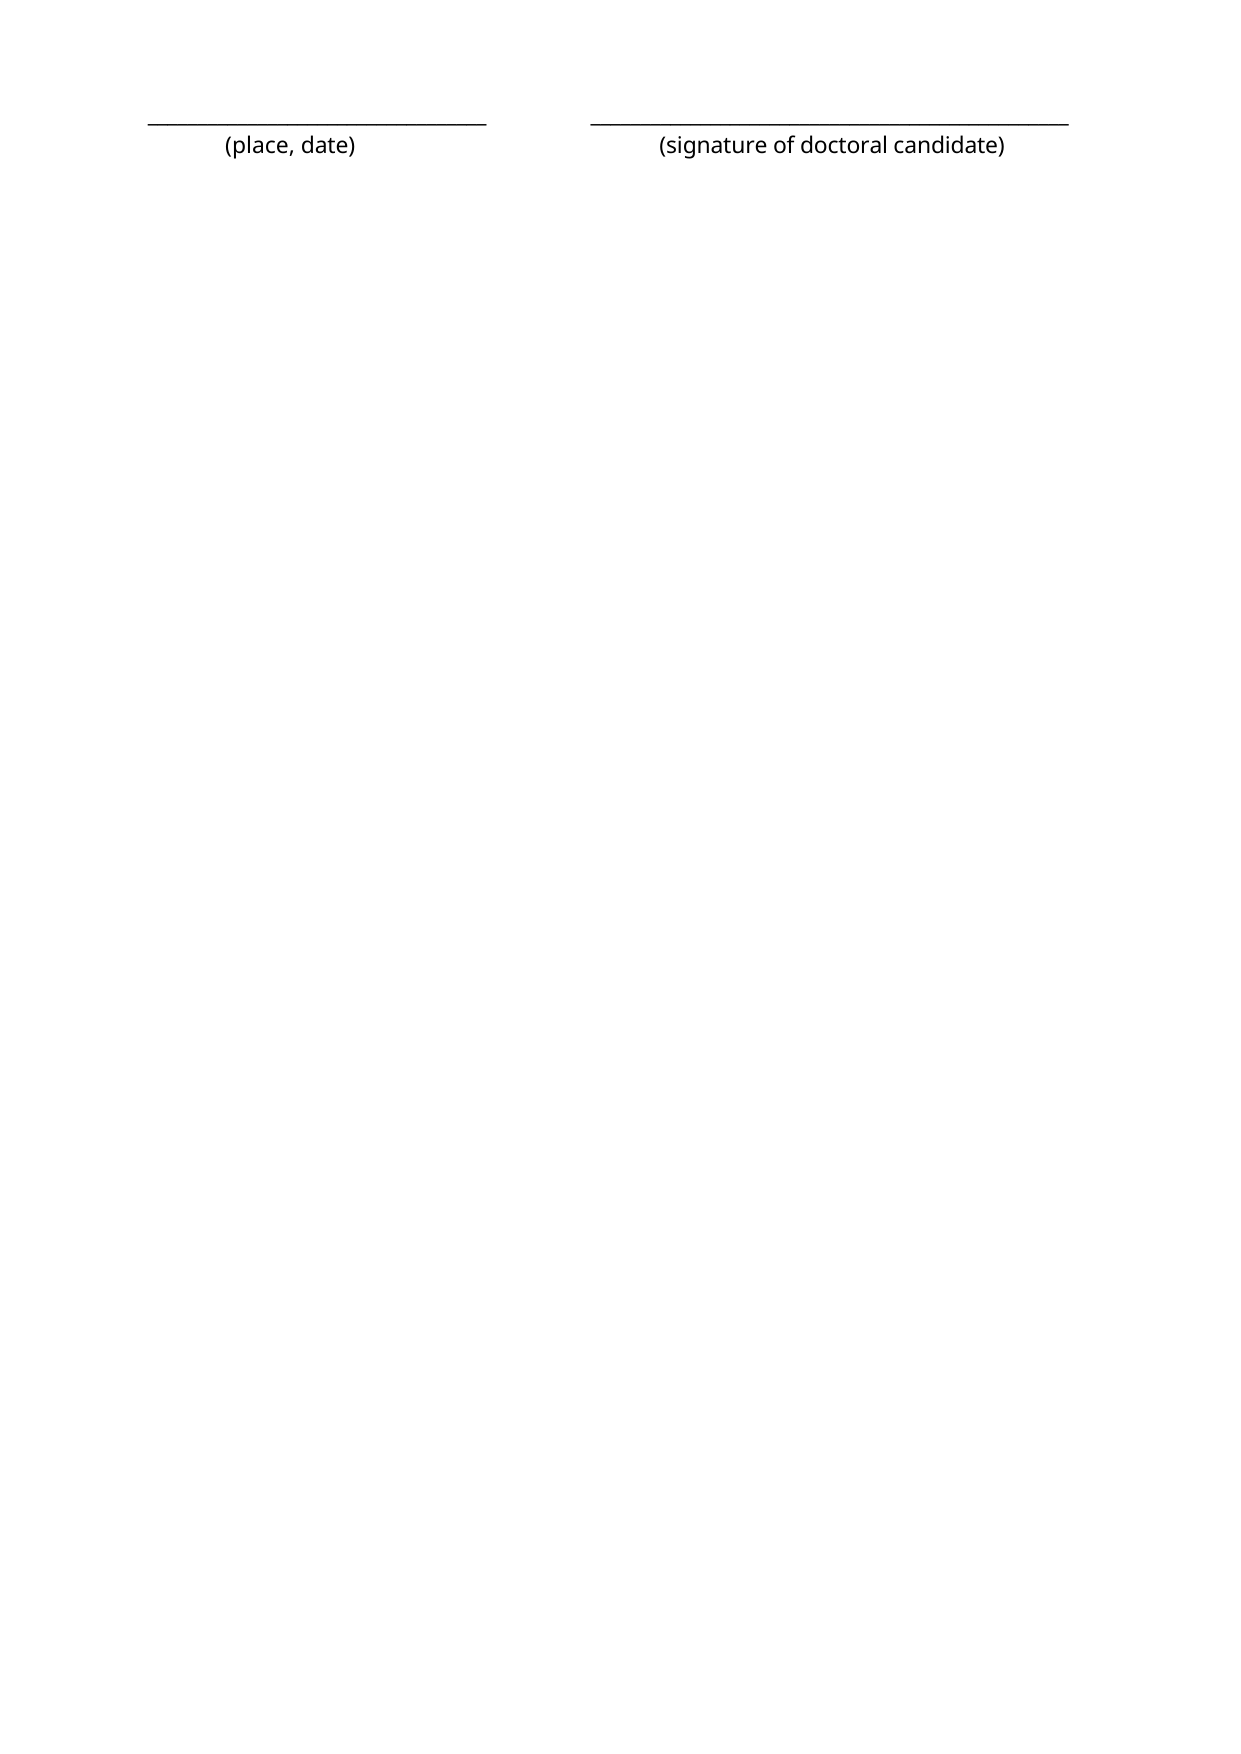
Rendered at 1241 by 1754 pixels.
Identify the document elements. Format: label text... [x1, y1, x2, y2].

text (place, date) (signature of doctoral candidate) [148, 129, 1217, 161]
text __________________________________ ________________________________________________ [148, 98, 1217, 129]
